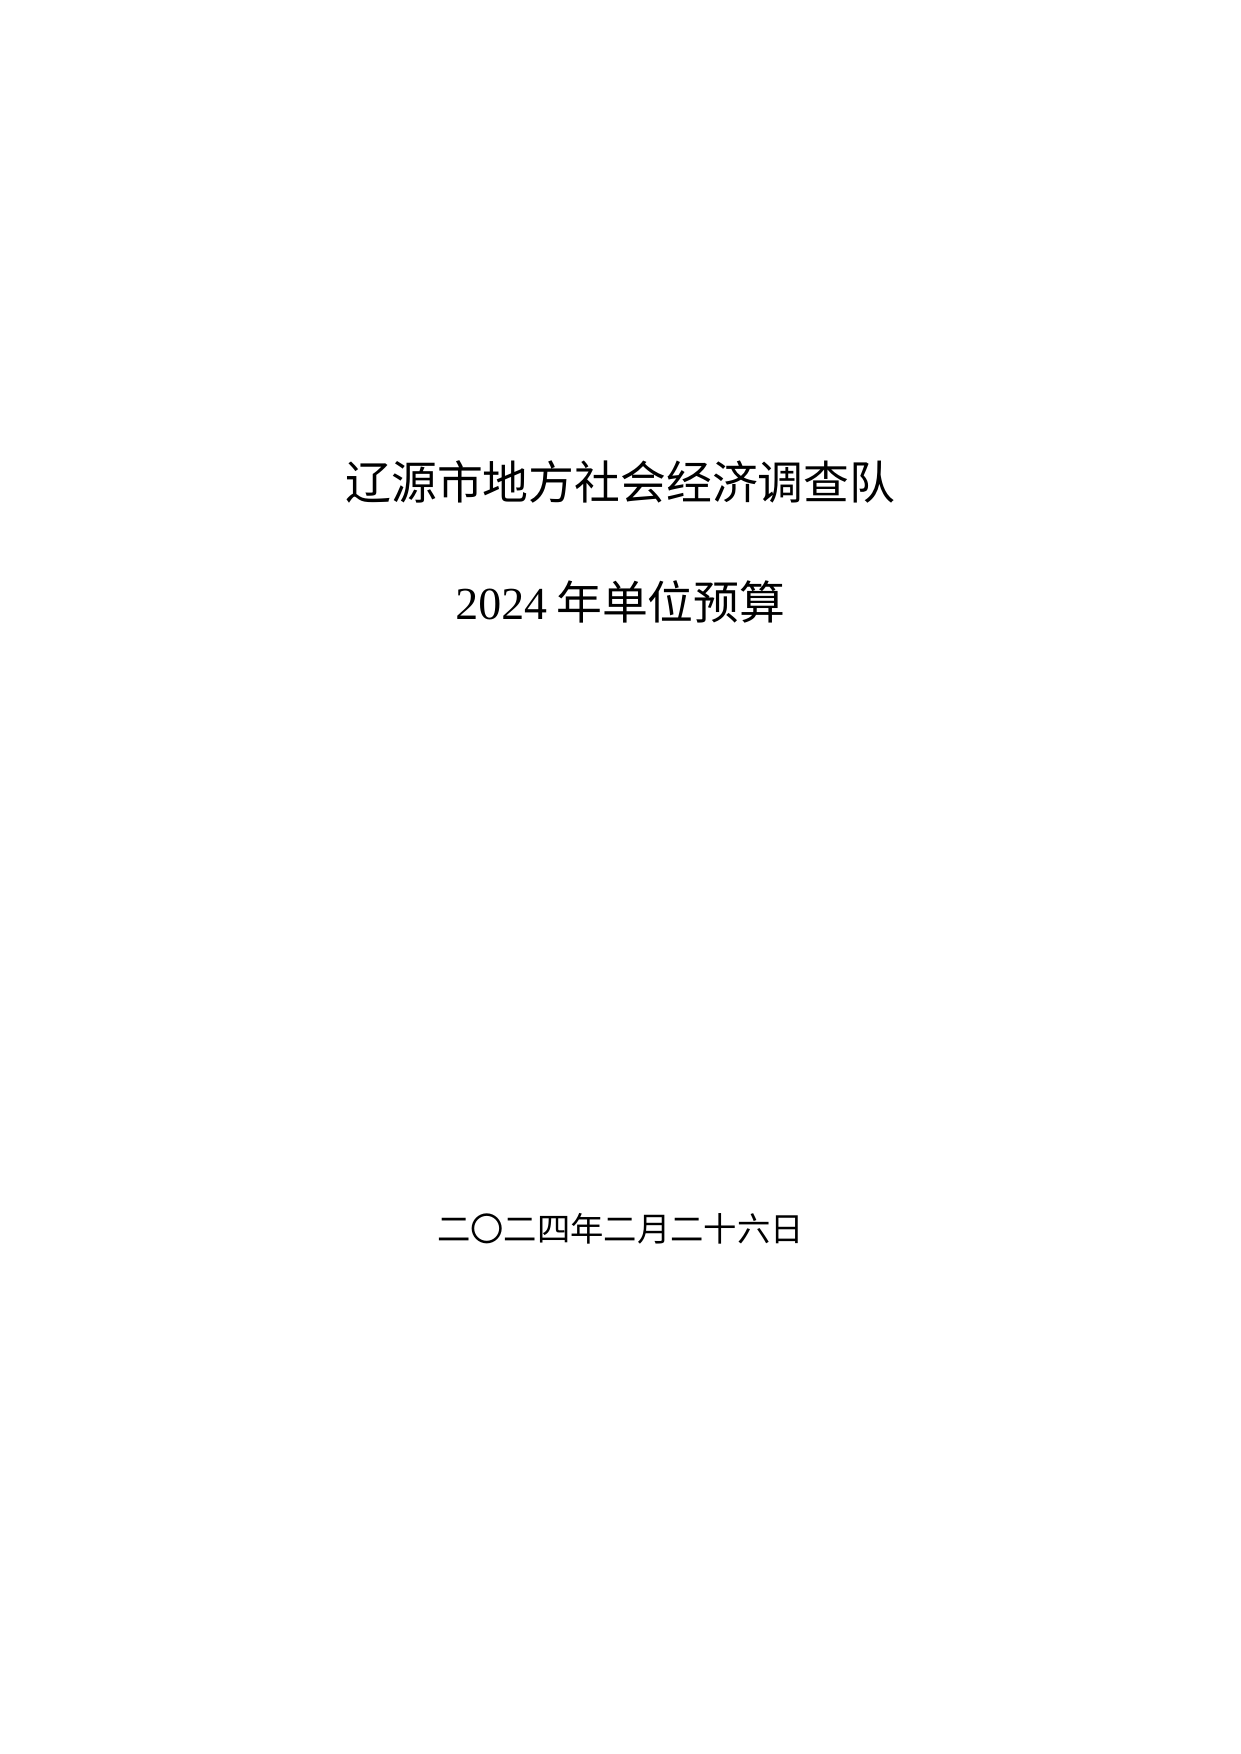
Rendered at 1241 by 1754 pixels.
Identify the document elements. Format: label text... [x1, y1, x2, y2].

text 2024年单位预算 [165, 539, 1075, 659]
text 二〇二四年二月二十六日 [165, 1197, 1075, 1257]
text 辽源市地方社会经济调查队 [165, 420, 1075, 539]
